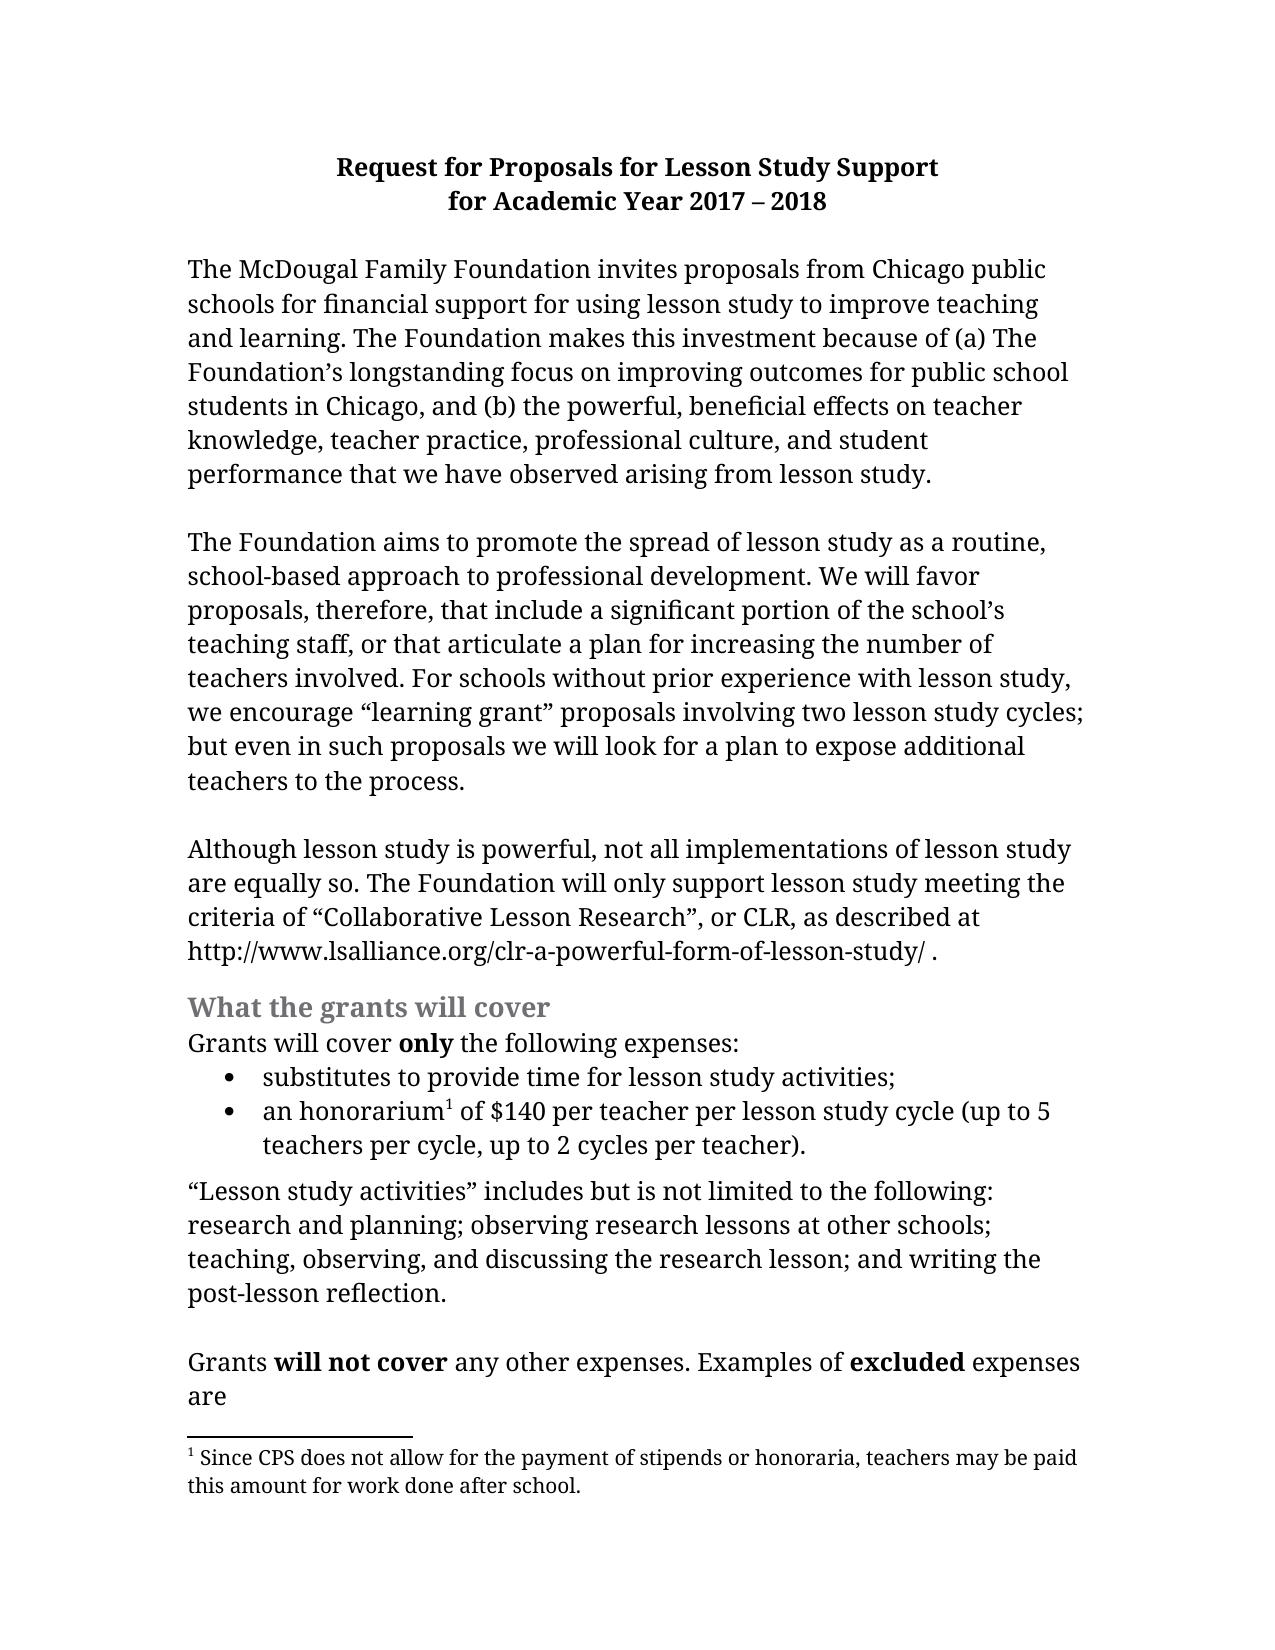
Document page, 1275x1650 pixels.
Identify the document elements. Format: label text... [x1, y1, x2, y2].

text The McDougal Family Foundation invites proposals from Chicago public schools for financial support for using lesson study to improve teaching and learning. The Foundation makes this investment because of (a) The Foundation’s longstanding focus on improving outcomes for public school students in Chicago, and (b) the powerful, beneficial effects on teacher knowledge, teacher practice, professional culture, and student performance that we have observed arising from lesson study. [187, 252, 1087, 491]
list substitutes to provide time for lesson study activities; [225, 1059, 1087, 1093]
text Request for Proposals for Lesson Study Support for Academic Year 2017 – 2018 [187, 150, 1087, 218]
text Grants will not cover any other expenses. Examples of excluded expenses are [187, 1344, 1087, 1412]
subtitle What the grants will cover [187, 988, 1087, 1025]
text “Lesson study activities” includes but is not limited to the following: research and planning; observing research lessons at other schools; teaching, observing, and discussing the research lesson; and writing the post-lesson reflection. [187, 1174, 1087, 1310]
text Grants will cover only the following expenses: [187, 1025, 1087, 1059]
text The Foundation aims to promote the spread of lesson study as a routine, school-based approach to professional development. We will favor proposals, therefore, that include a significant portion of the school’s teaching staff, or that articulate a plan for increasing the number of teachers involved. For schools without prior experience with lesson study, we encourage “learning grant” proposals involving two lesson study cycles; but even in such proposals we will look for a plan to expose additional teachers to the process. [187, 525, 1087, 797]
text Although lesson study is powerful, not all implementations of lesson study are equally so. The Foundation will only support lesson study meeting the criteria of “Collaborative Lesson Research”, or CLR, as described at http://www.lsalliance.org/clr-a-powerful-form-of-lesson-study/ . [187, 831, 1087, 967]
list an honorarium of $140 per teacher per lesson study cycle (up to 5 teachers per cycle, up to 2 cycles per teacher). [225, 1093, 1087, 1161]
